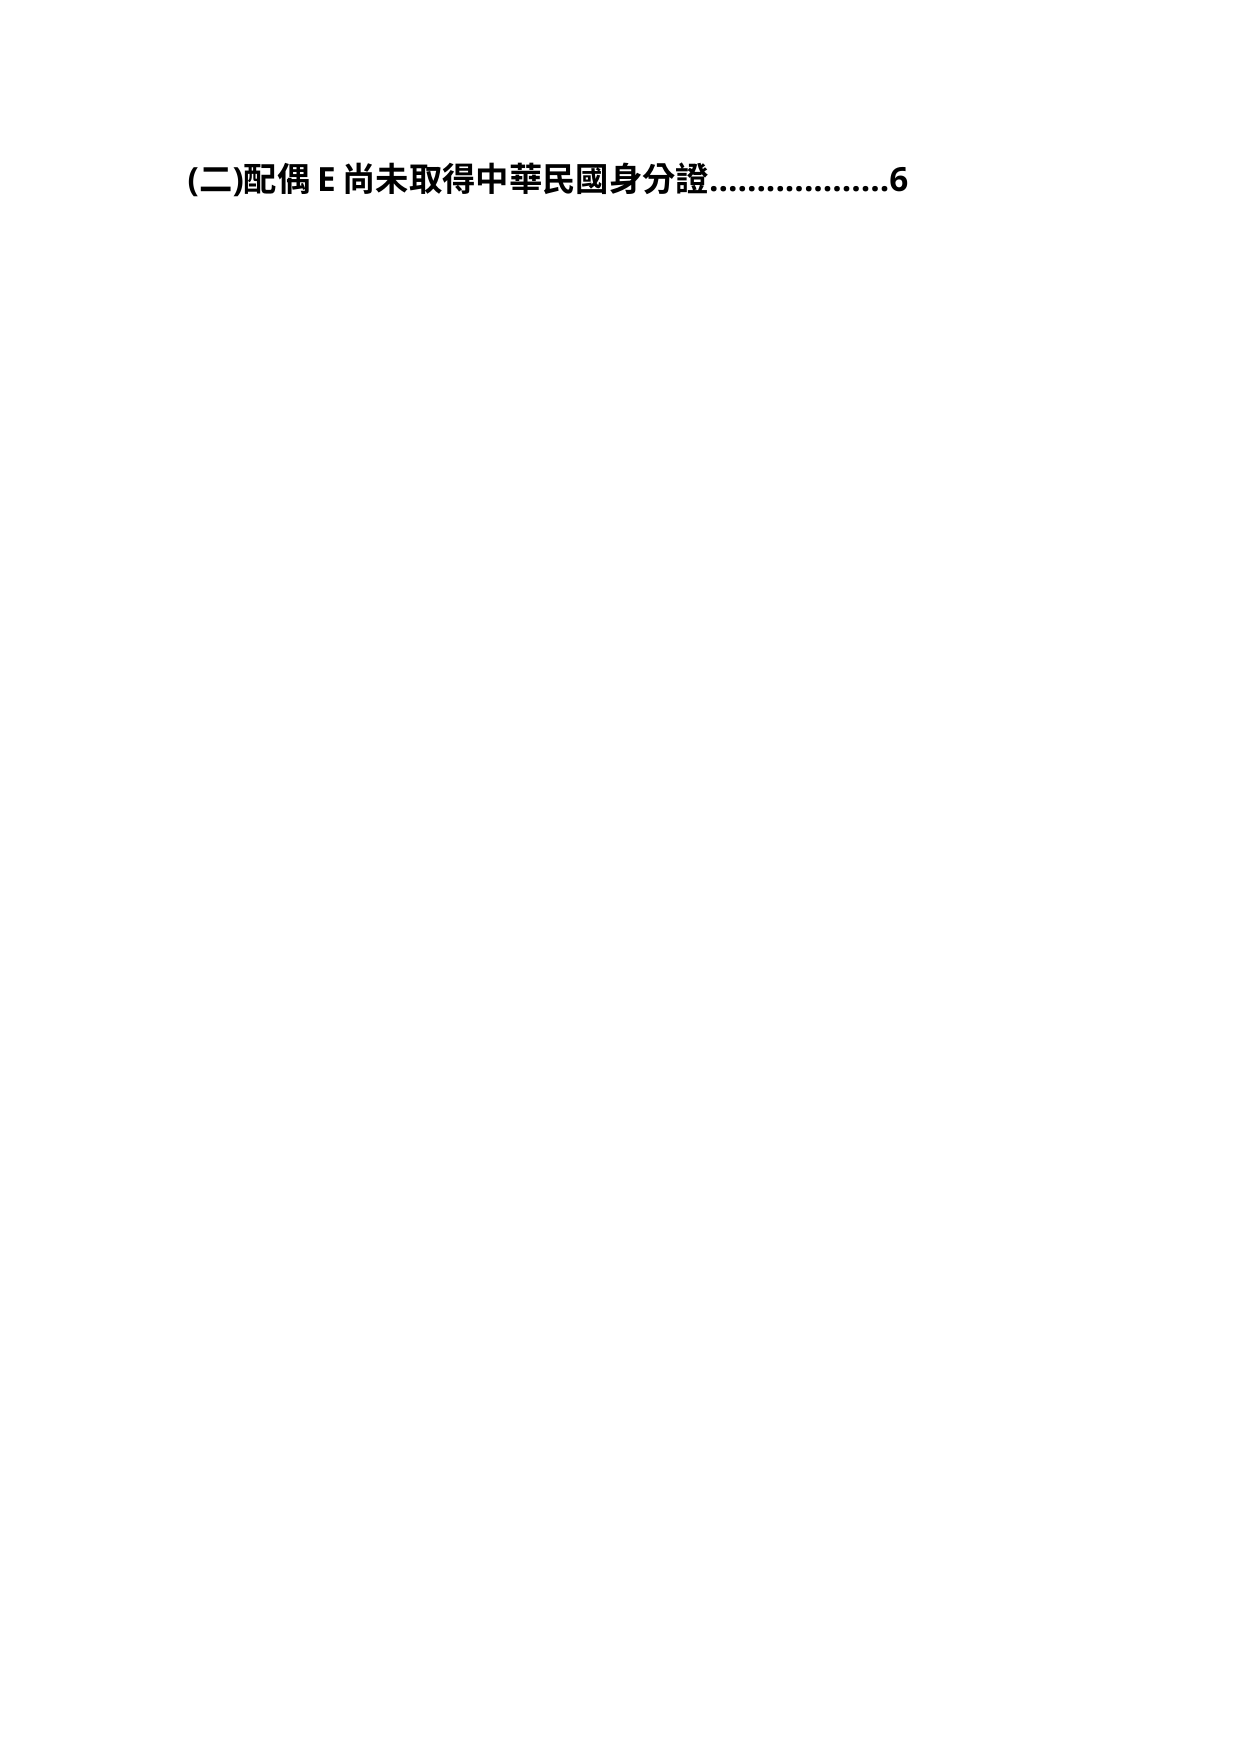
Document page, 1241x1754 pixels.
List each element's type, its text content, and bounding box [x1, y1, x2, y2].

text (二)配偶E尚未取得中華民國身分證...................6 [187, 150, 1053, 202]
